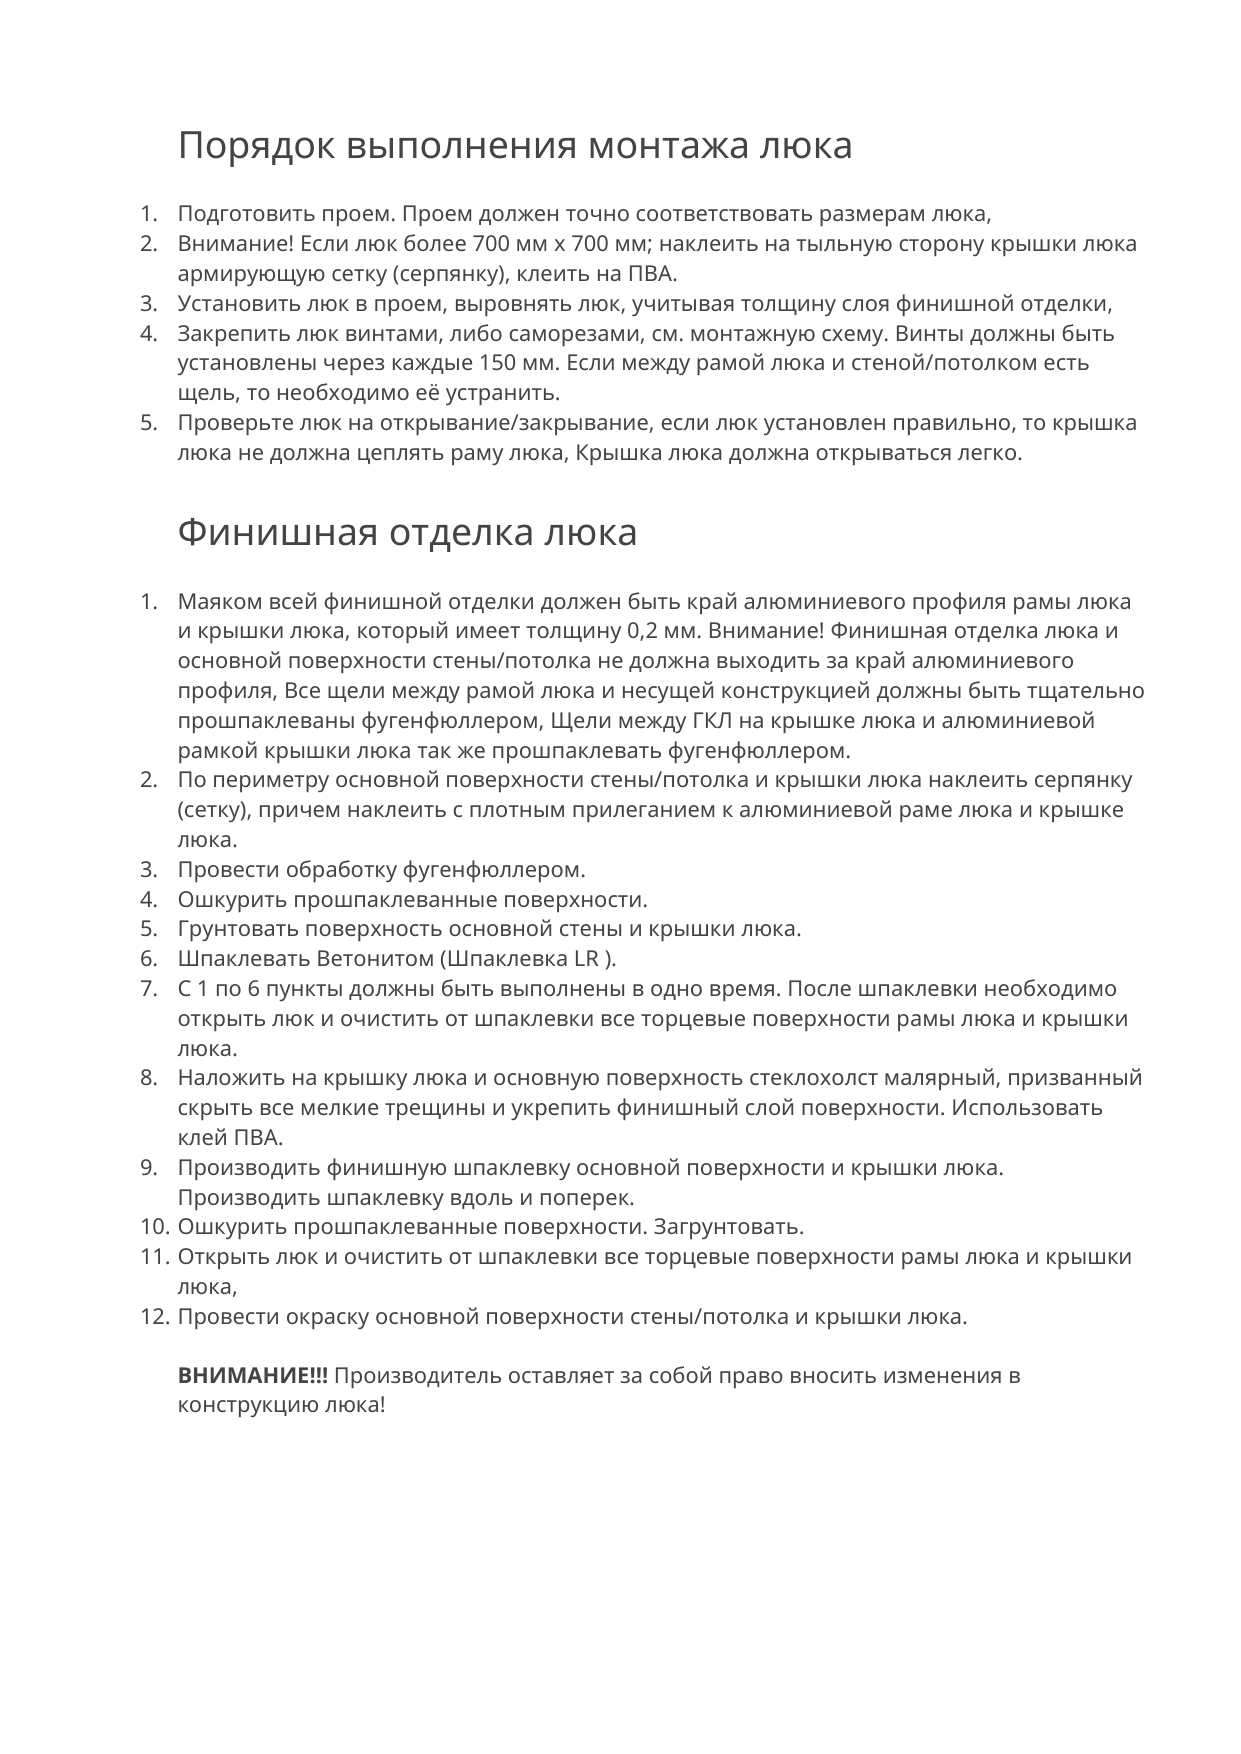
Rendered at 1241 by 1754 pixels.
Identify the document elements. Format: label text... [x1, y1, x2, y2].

list Закрепить люк винтами, либо саморезами, см. монтажную схему. Винты должны быть установлены через каждые 150 мм. Если между рамой люка и стеной/потолком есть щель, то необходимо её устранить. [140, 317, 1152, 407]
list Открыть люк и очистить от шпаклевки все торцевые поверхности рамы люка и крышки люка, [140, 1241, 1152, 1301]
list Маяком всей финишной отделки должен быть край алюминиевого профиля рамы люка и крышки люка, который имеет толщину 0,2 мм. Внимание! Финишная отделка люка и основной поверхности стены/потолка не должна выходить за край алюминиевого профиля, Все щели между рамой люка и несущей конструкцией должны быть тщательно прошпаклеваны фугенфюллером, Щели между ГКЛ на крышке люка и алюминиевой рамкой крышки люка так же прошпаклевать фугенфюллером. [140, 586, 1152, 764]
list Ошкурить прошпаклеванные поверхности. [140, 884, 1152, 913]
list Внимание! Если люк более 700 мм х 700 мм; наклеить на тыльную сторону крышки люка армирующую сетку (серпянку), клеить на ПВА. [140, 228, 1152, 288]
list Подготовить проем. Проем должен точно соответствовать размерам люка, [140, 198, 1152, 228]
list С 1 по 6 пункты должны быть выполнены в одно время. После шпаклевки необходимо открыть люк и очистить от шпаклевки все торцевые поверхности рамы люка и крышки люка. [140, 973, 1152, 1062]
list Установить люк в проем, выровнять люк, учитывая толщину слоя финишной отделки, [140, 288, 1152, 317]
subtitle Финишная отделка люка [177, 506, 1152, 557]
list Шпаклевать Ветонитом (Шпаклевка LR ). [140, 943, 1152, 973]
list Наложить на крышку люка и основную поверхность стеклохолст малярный, призванный скрыть все мелкие трещины и укрепить финишный слой поверхности. Использовать клей ПВА. [140, 1062, 1152, 1152]
list Провести обработку фугенфюллером. [140, 854, 1152, 884]
list Проверьте люк на открывание/закрывание, если люк установлен правильно, то крышка люка не должна цеплять раму люка, Крышка люка должна открываться легко. [140, 407, 1152, 466]
subtitle Порядок выполнения монтажа люка [177, 118, 1152, 169]
list Грунтовать поверхность основной стены и крышки люка. [140, 913, 1152, 943]
list Ошкурить прошпаклеванные поверхности. Загрунтовать. [140, 1211, 1152, 1241]
list Производить финишную шпаклевку основной поверхности и крышки люка. Производить шпаклевку вдоль и поперек. [140, 1152, 1152, 1211]
text ВНИМАНИЕ!!! Производитель оставляет за собой право вносить изменения в конструкцию люка! [177, 1360, 1152, 1419]
list По периметру основной поверхности стены/потолка и крышки люка наклеить серпянку (сетку), причем наклеить с плотным прилеганием к алюминиевой раме люка и крышке люка. [140, 764, 1152, 854]
list Провести окраску основной поверхности стены/потолка и крышки люка. [140, 1301, 1152, 1331]
